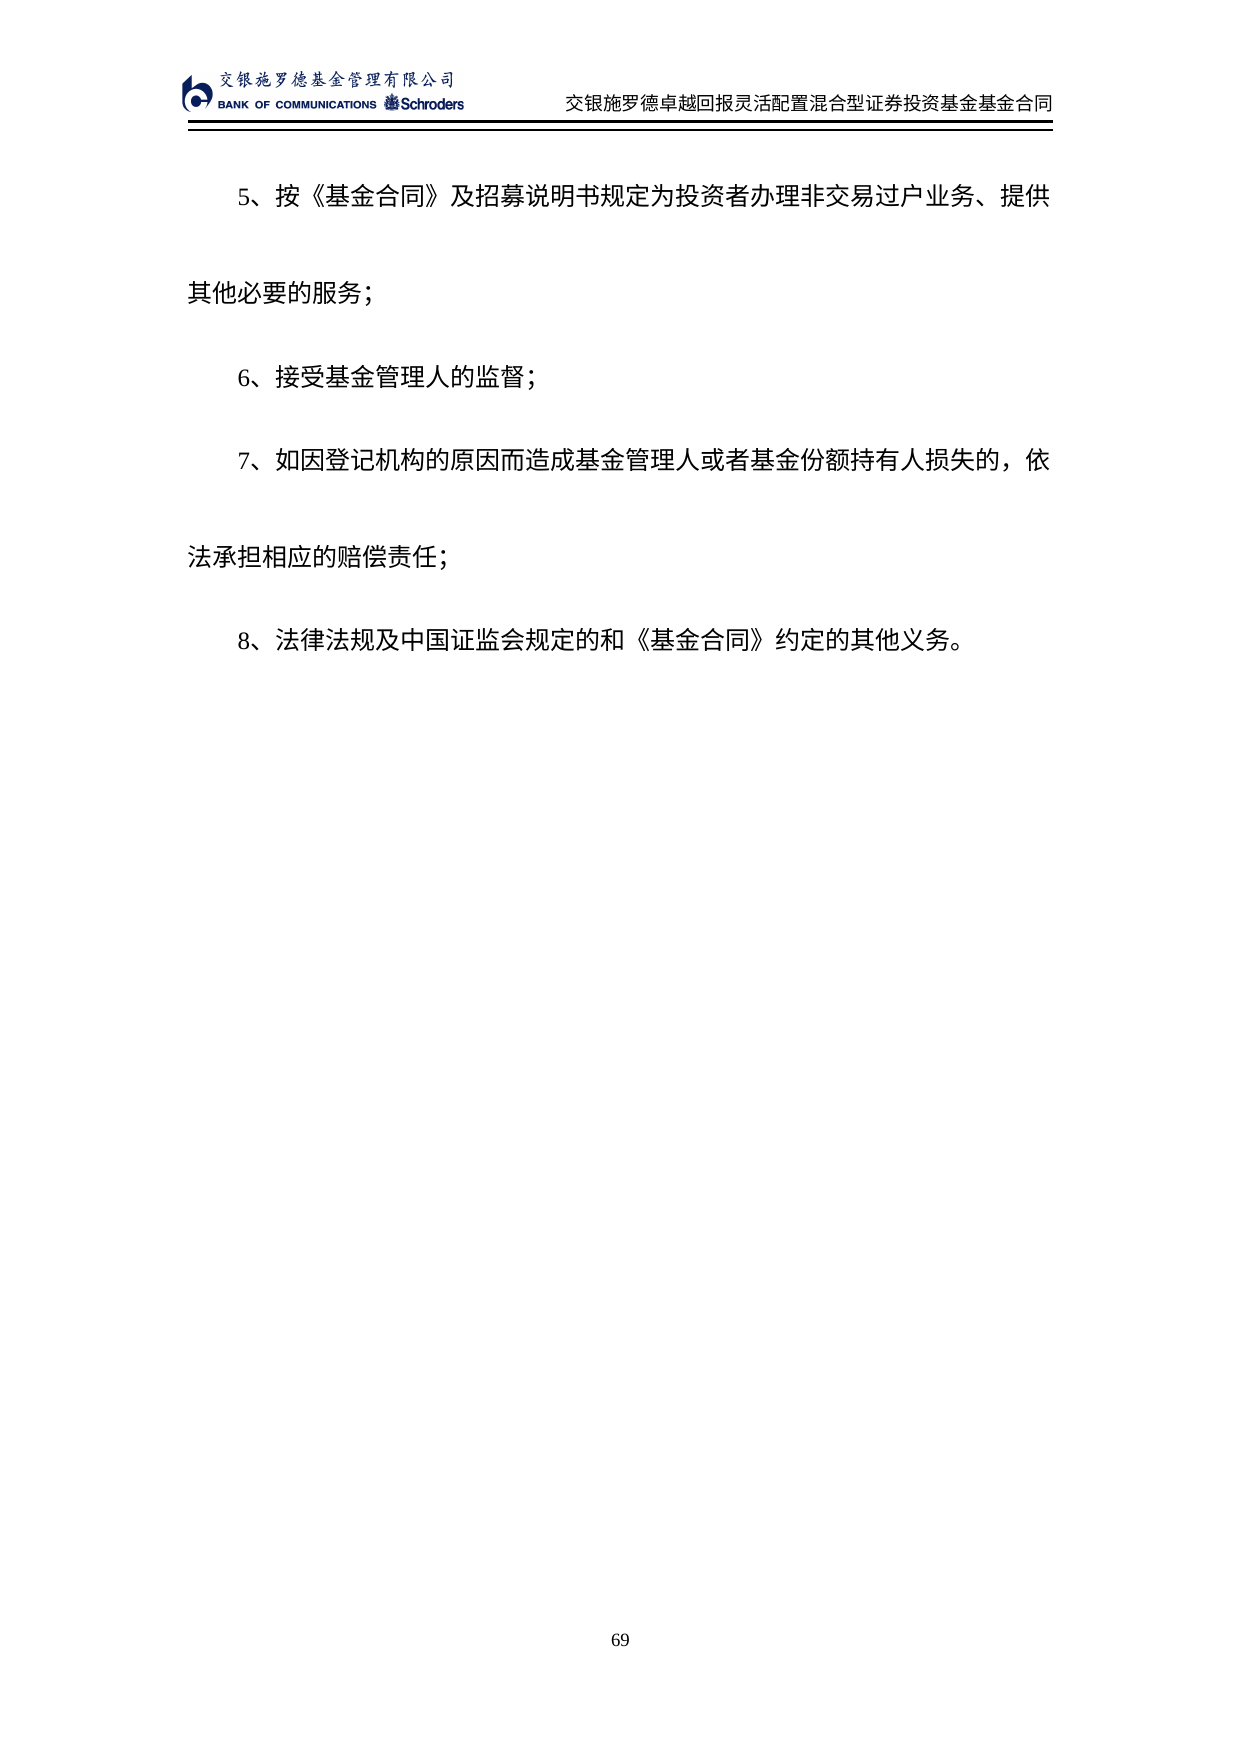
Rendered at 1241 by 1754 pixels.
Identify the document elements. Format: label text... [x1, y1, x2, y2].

text 7、如因登记机构的原因而造成基金管理人或者基金份额持有人损失的，依法承担相应的赔偿责任； [187, 426, 1053, 588]
text 8、法律法规及中国证监会规定的和《基金合同》约定的其他义务。 [187, 606, 1053, 671]
text 6、接受基金管理人的监督； [187, 343, 1053, 408]
picture [182, 71, 464, 112]
text 5、按《基金合同》及招募说明书规定为投资者办理非交易过户业务、提供其他必要的服务； [187, 162, 1053, 324]
